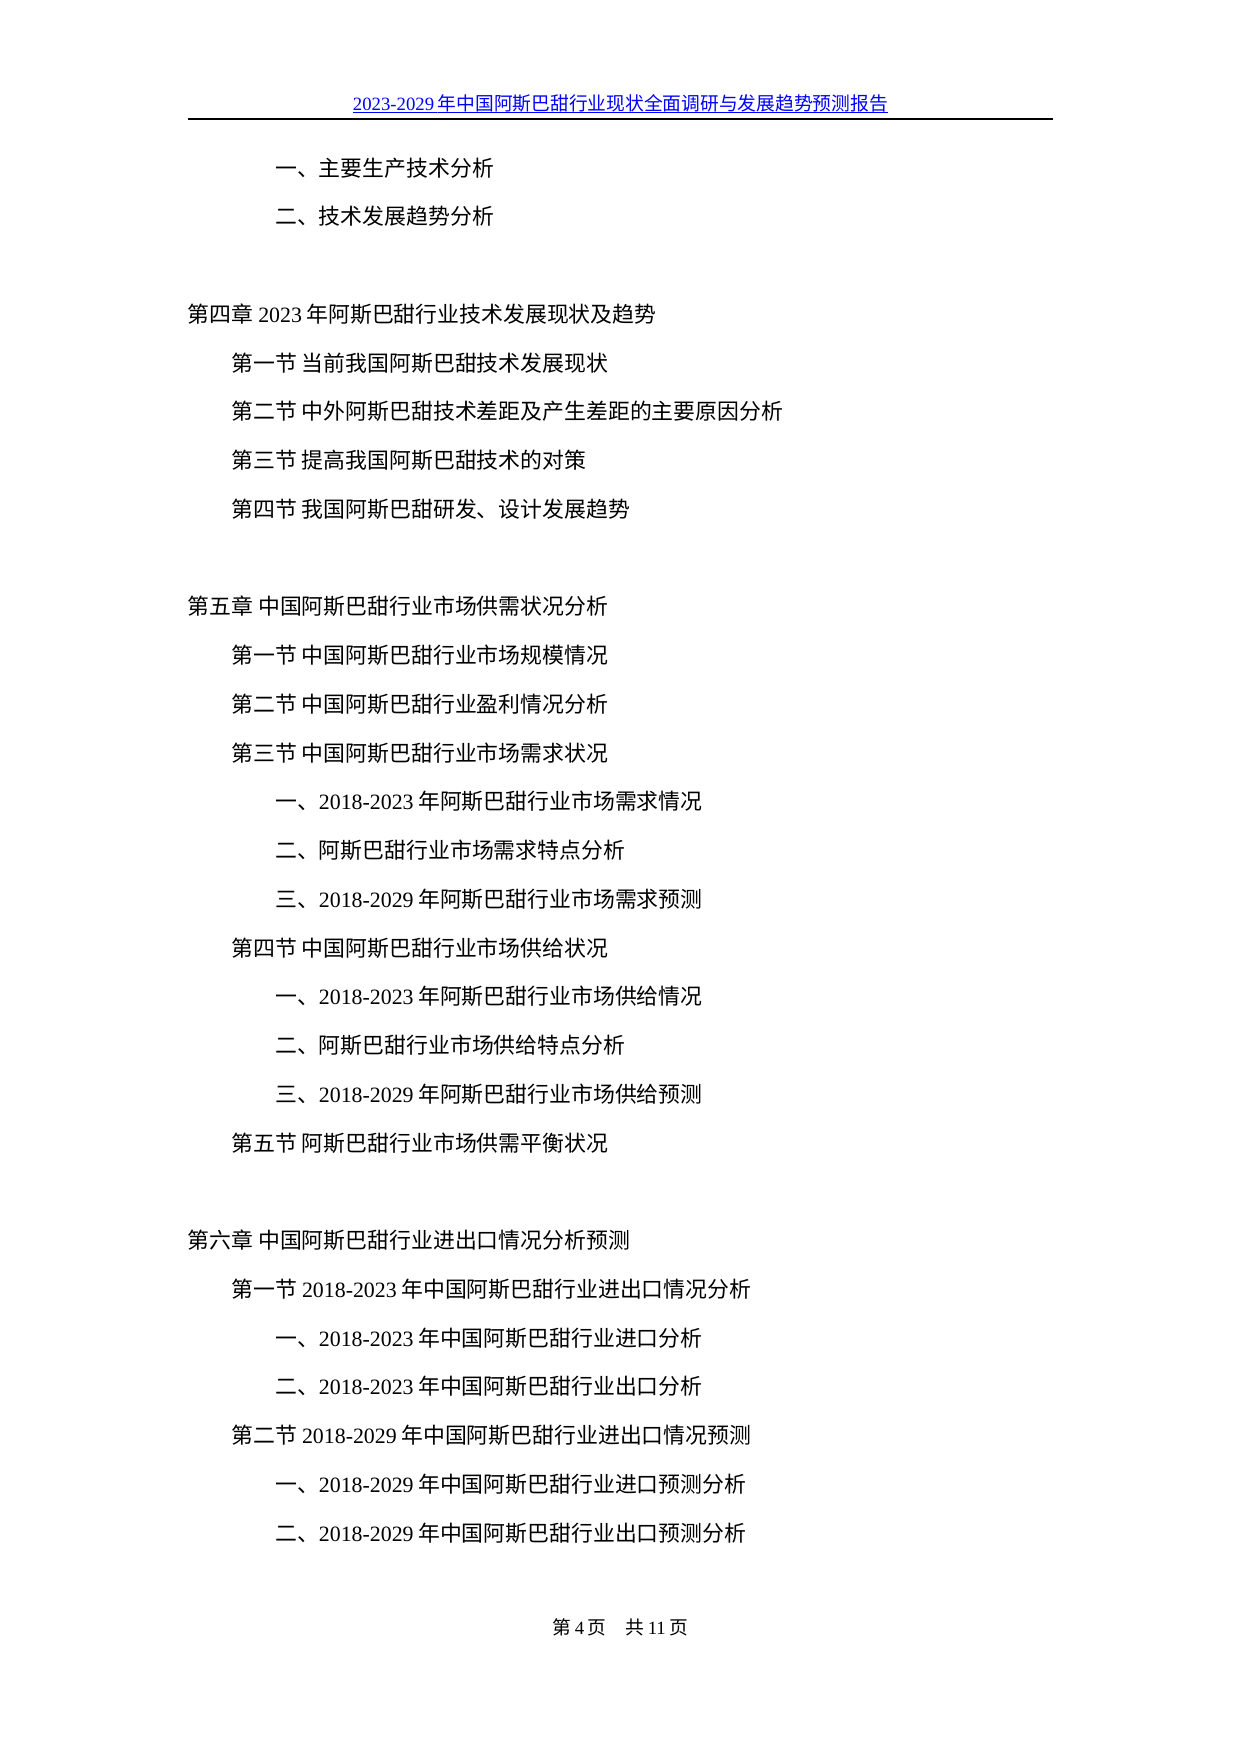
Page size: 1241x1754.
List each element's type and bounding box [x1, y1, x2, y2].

text [187, 150, 1053, 1548]
